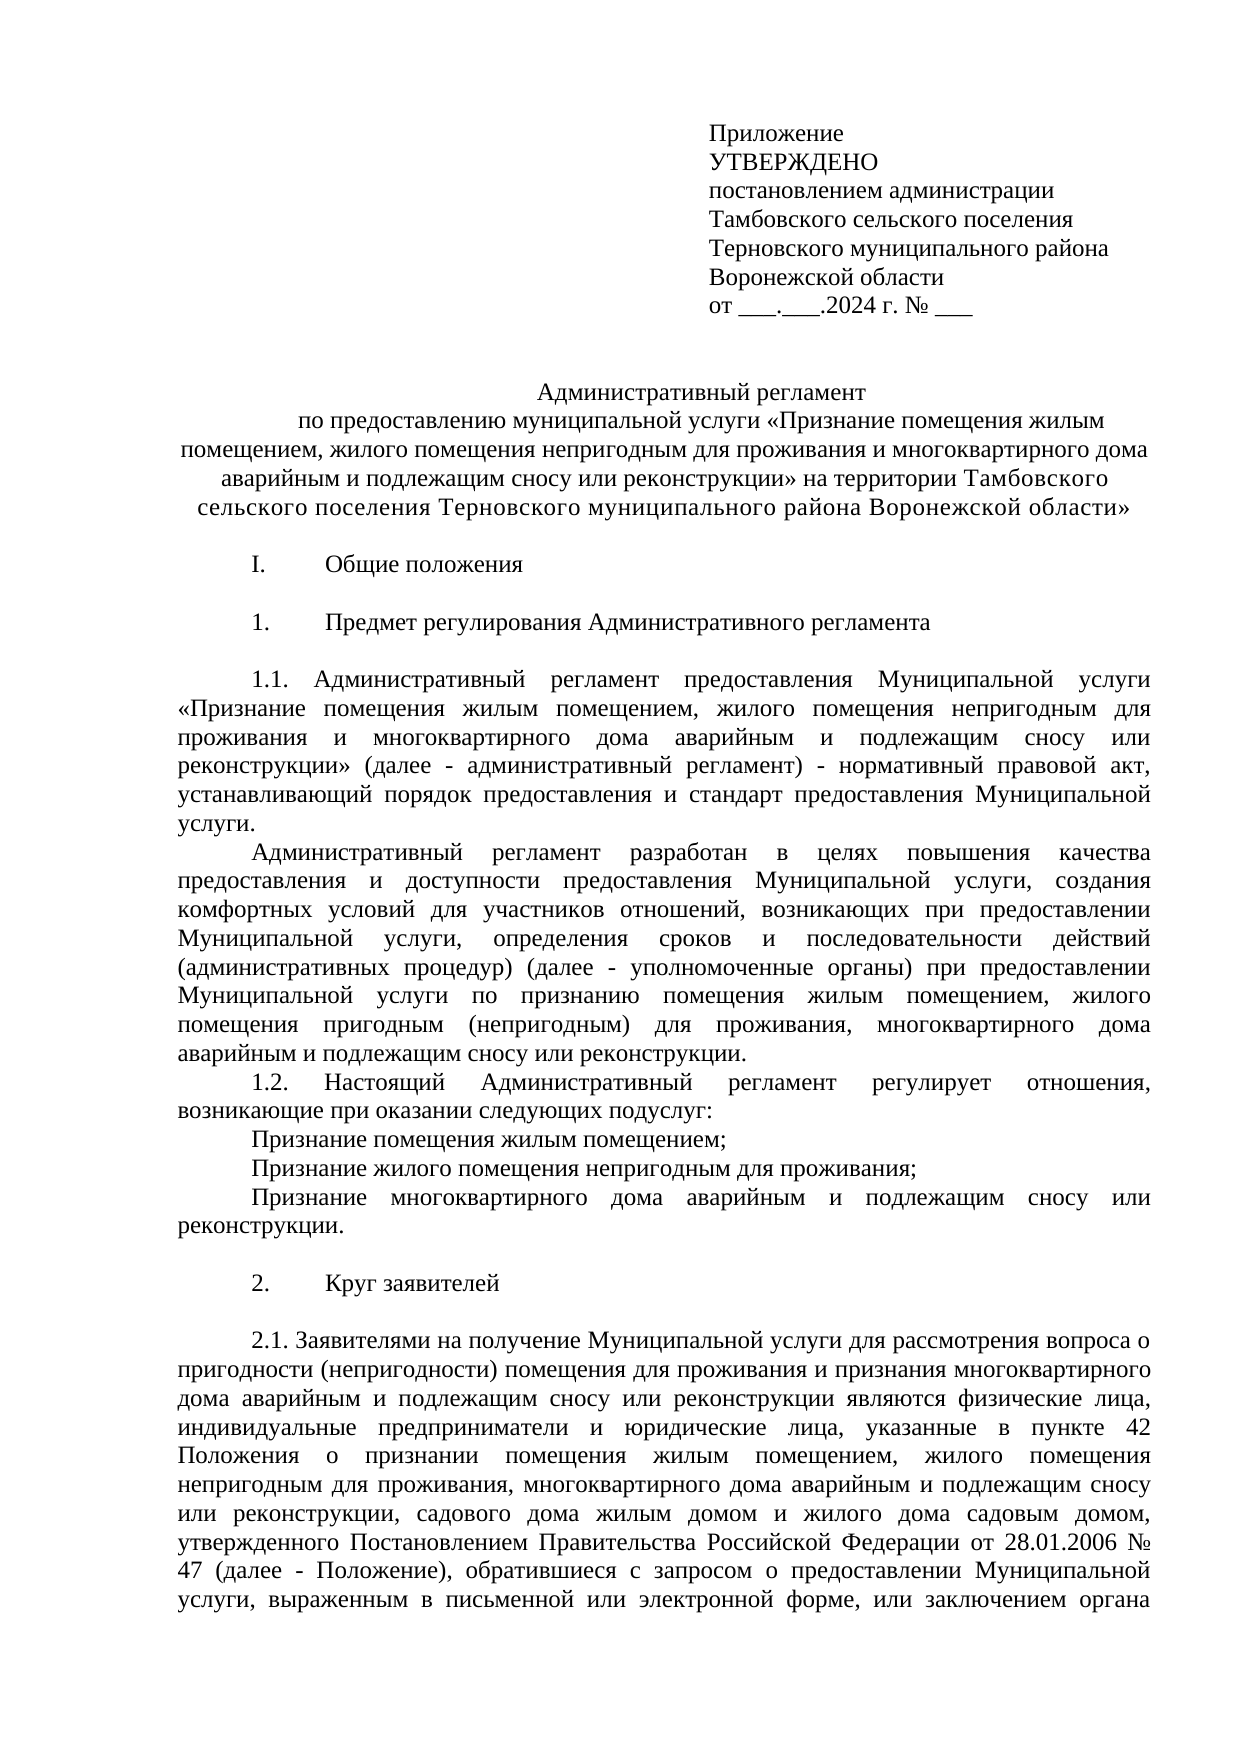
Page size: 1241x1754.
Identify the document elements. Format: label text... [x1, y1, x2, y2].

text Признание многоквартирного дома аварийным и подлежащим сносу или реконструкции. [177, 1182, 1152, 1239]
text 1.2. Настоящий Административный регламент регулирует отношения, возникающие при оказании следующих подуслуг: [177, 1067, 1152, 1124]
list Общие положения [177, 549, 1152, 578]
text 1.1. Административный регламент предоставления Муниципальной услуги «Признание помещения жилым помещением, жилого помещения непригодным для проживания и многоквартирного дома аварийным и подлежащим сносу или реконструкции» (далее - административный регламент) - нормативный правовой акт, устанавливающий порядок предоставления и стандарт предоставления Муниципальной услуги. [177, 664, 1152, 837]
text от ___.___.2024 г. № ___ [177, 291, 1152, 319]
text Терновского муниципального района [177, 233, 1152, 262]
text по предоставлению муниципальной услуги «Признание помещения жилым помещением, жилого помещения непригодным для проживания и многоквартирного дома аварийным и подлежащим сносу или реконструкции» на территории Тамбовского сельского поселения Терновского муниципального района Воронежской области» [177, 406, 1152, 521]
text Административный регламент разработан в целях повышения качества предоставления и доступности предоставления Муниципальной услуги, создания комфортных условий для участников отношений, возникающих при предоставлении Муниципальной услуги, определения сроков и последовательности действий (административных процедур) (далее - уполномоченные органы) при предоставлении Муниципальной услуги по признанию помещения жилым помещением, жилого помещения пригодным (непригодным) для проживания, многоквартирного дома аварийным и подлежащим сносу или реконструкции. [177, 837, 1152, 1067]
list Круг заявителей [177, 1268, 1152, 1297]
text Признание жилого помещения непригодным для проживания; [177, 1153, 1152, 1182]
text Приложение [177, 118, 1152, 147]
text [177, 1326, 1152, 1613]
text постановлением администрации [177, 176, 1152, 204]
text Воронежской области [177, 262, 1152, 291]
list Предмет регулирования Административного регламента [177, 607, 1152, 636]
text Административный регламент [177, 377, 1152, 406]
text Признание помещения жилым помещением; [177, 1124, 1152, 1153]
text Тамбовского сельского поселения [177, 204, 1152, 233]
text УТВЕРЖДЕНО [177, 147, 1152, 176]
